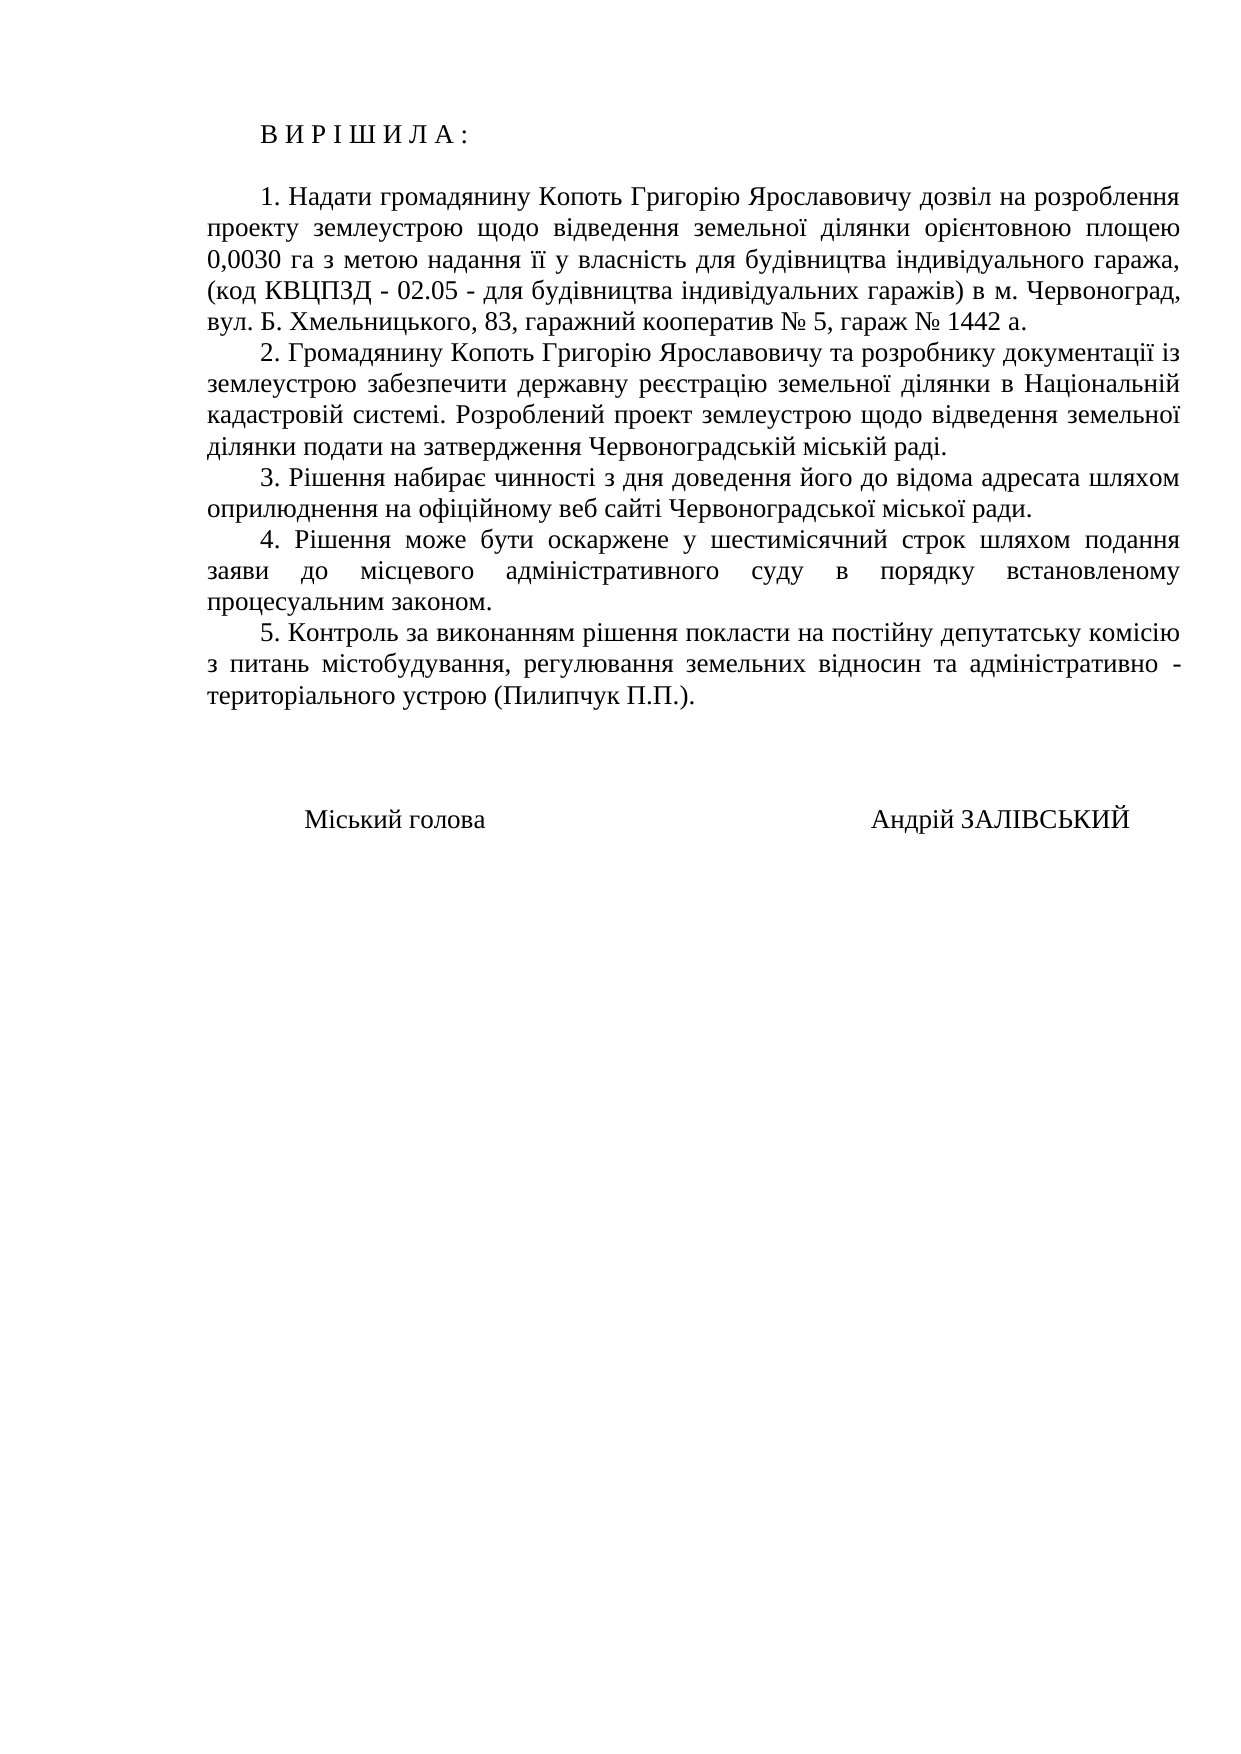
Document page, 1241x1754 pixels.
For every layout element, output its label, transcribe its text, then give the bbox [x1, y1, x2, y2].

text В И Р I Ш И Л А : [207, 118, 1181, 149]
text 4. Рішення може бути оскаржене у шестимісячний строк шляхом подання заяви до місцевого адміністративного суду в порядку встановленому процесуальним законом. [207, 523, 1181, 616]
text Мiський голова Андрій ЗАЛІВСЬКИЙ [207, 803, 1181, 834]
text 3. Рішення набирає чинності з дня доведення його до відома адресата шляхом оприлюднення на офіційному веб сайті Червоноградської міської ради. [207, 461, 1181, 523]
text 2. Громадянину Копоть Григорію Ярославовичу та розробнику документації із землеустрою забезпечити державну реєстрацію земельної ділянки в Національній кадастровій системі. Розроблений проект землеустрою щодо вiдведення земельної ділянки подати на затвердження Червоноградській міській раді. [207, 336, 1181, 461]
text 1. Надати громадянину Копоть Григорію Ярославовичу дозвіл на розроблення проекту землеустрою щодо відведення земельної ділянки орієнтовною площею 0,0030 га з метою надання її у власність для будівництва індивідуального гаража, (код КВЦПЗД - 02.05 - для будівництва індивідуальних гаражів) в м. Червоноград, вул. Б. Хмельницького, 83, гаражний кооператив № 5, гараж № 1442 а. [207, 180, 1181, 336]
text 5. Контроль за виконанням рiшення покласти на постiйну депутатську комiсiю з питань мiстобудування, регулювання земельних вiдносин та адмiнiстративно - територiального устрою (Пилипчук П.П.). [207, 616, 1181, 710]
